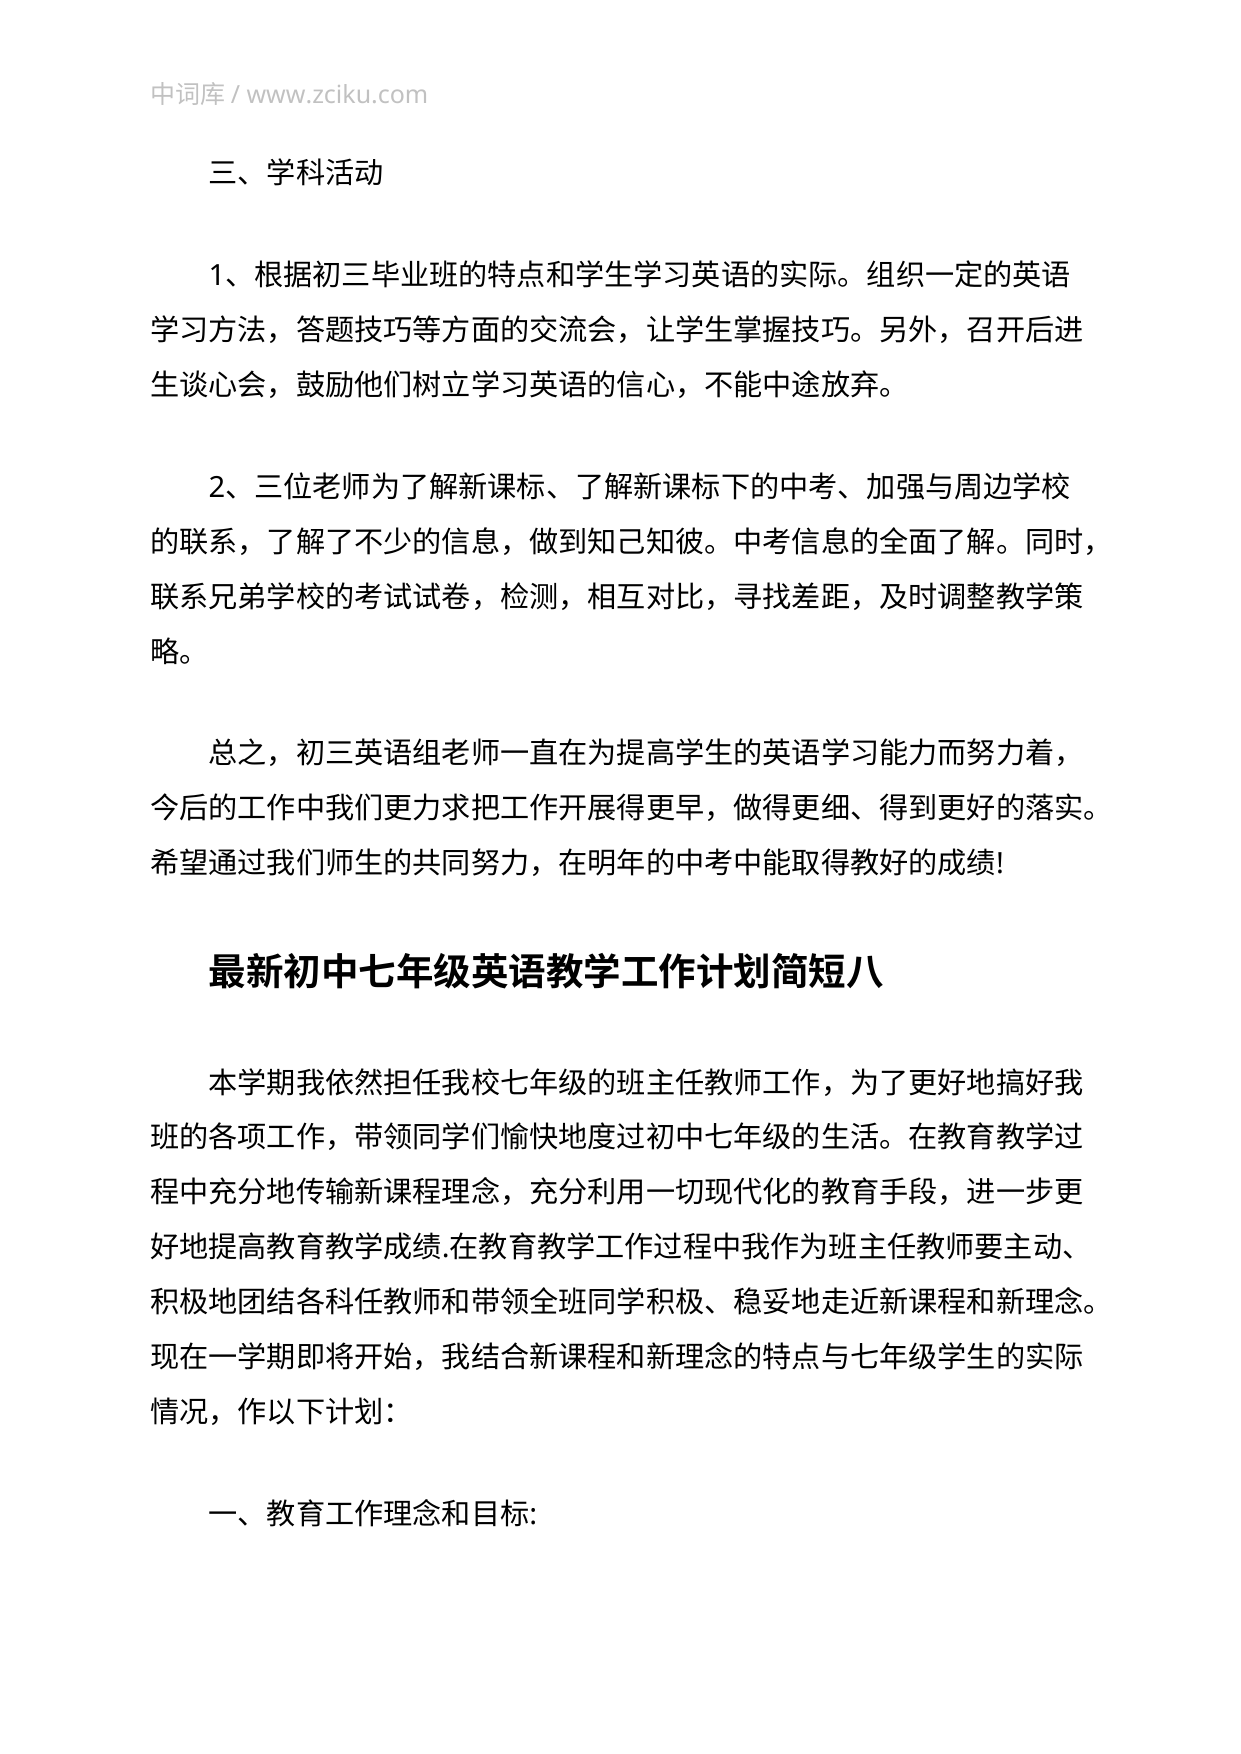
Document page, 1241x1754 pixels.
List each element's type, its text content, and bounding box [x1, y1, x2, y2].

text 2、三位老师为了解新课标、了解新课标下的中考、加强与周边学校的联系，了解了不少的信息，做到知己知彼。中考信息的全面了解。同时，联系兄弟学校的考试试卷，检测，相互对比，寻找差距，及时调整教学策略。 [150, 463, 1090, 671]
text 一、教育工作理念和目标: [150, 1490, 1090, 1533]
text 本学期我依然担任我校七年级的班主任教师工作，为了更好地搞好我班的各项工作，带领同学们愉快地度过初中七年级的生活。在教育教学过程中充分地传输新课程理念，充分利用一切现代化的教育手段，进一步更好地提高教育教学成绩.在教育教学工作过程中我作为班主任教师要主动、积极地团结各科任教师和带领全班同学积极、稳妥地走近新课程和新理念。现在一学期即将开始，我结合新课程和新理念的特点与七年级学生的实际情况，作以下计划： [150, 1059, 1090, 1431]
text 1、根据初三毕业班的特点和学生学习英语的实际。组织一定的英语学习方法，答题技巧等方面的交流会，让学生掌握技巧。另外，召开后进生谈心会，鼓励他们树立学习英语的信心，不能中途放弃。 [150, 252, 1090, 404]
text 三、学科活动 [150, 150, 1090, 192]
text 最新初中七年级英语教学工作计划简短八 [150, 942, 1090, 996]
text 总之，初三英语组老师一直在为提高学生的英语学习能力而努力着，今后的工作中我们更力求把工作开展得更早，做得更细、得到更好的落实。希望通过我们师生的共同努力，在明年的中考中能取得教好的成绩! [150, 730, 1090, 882]
